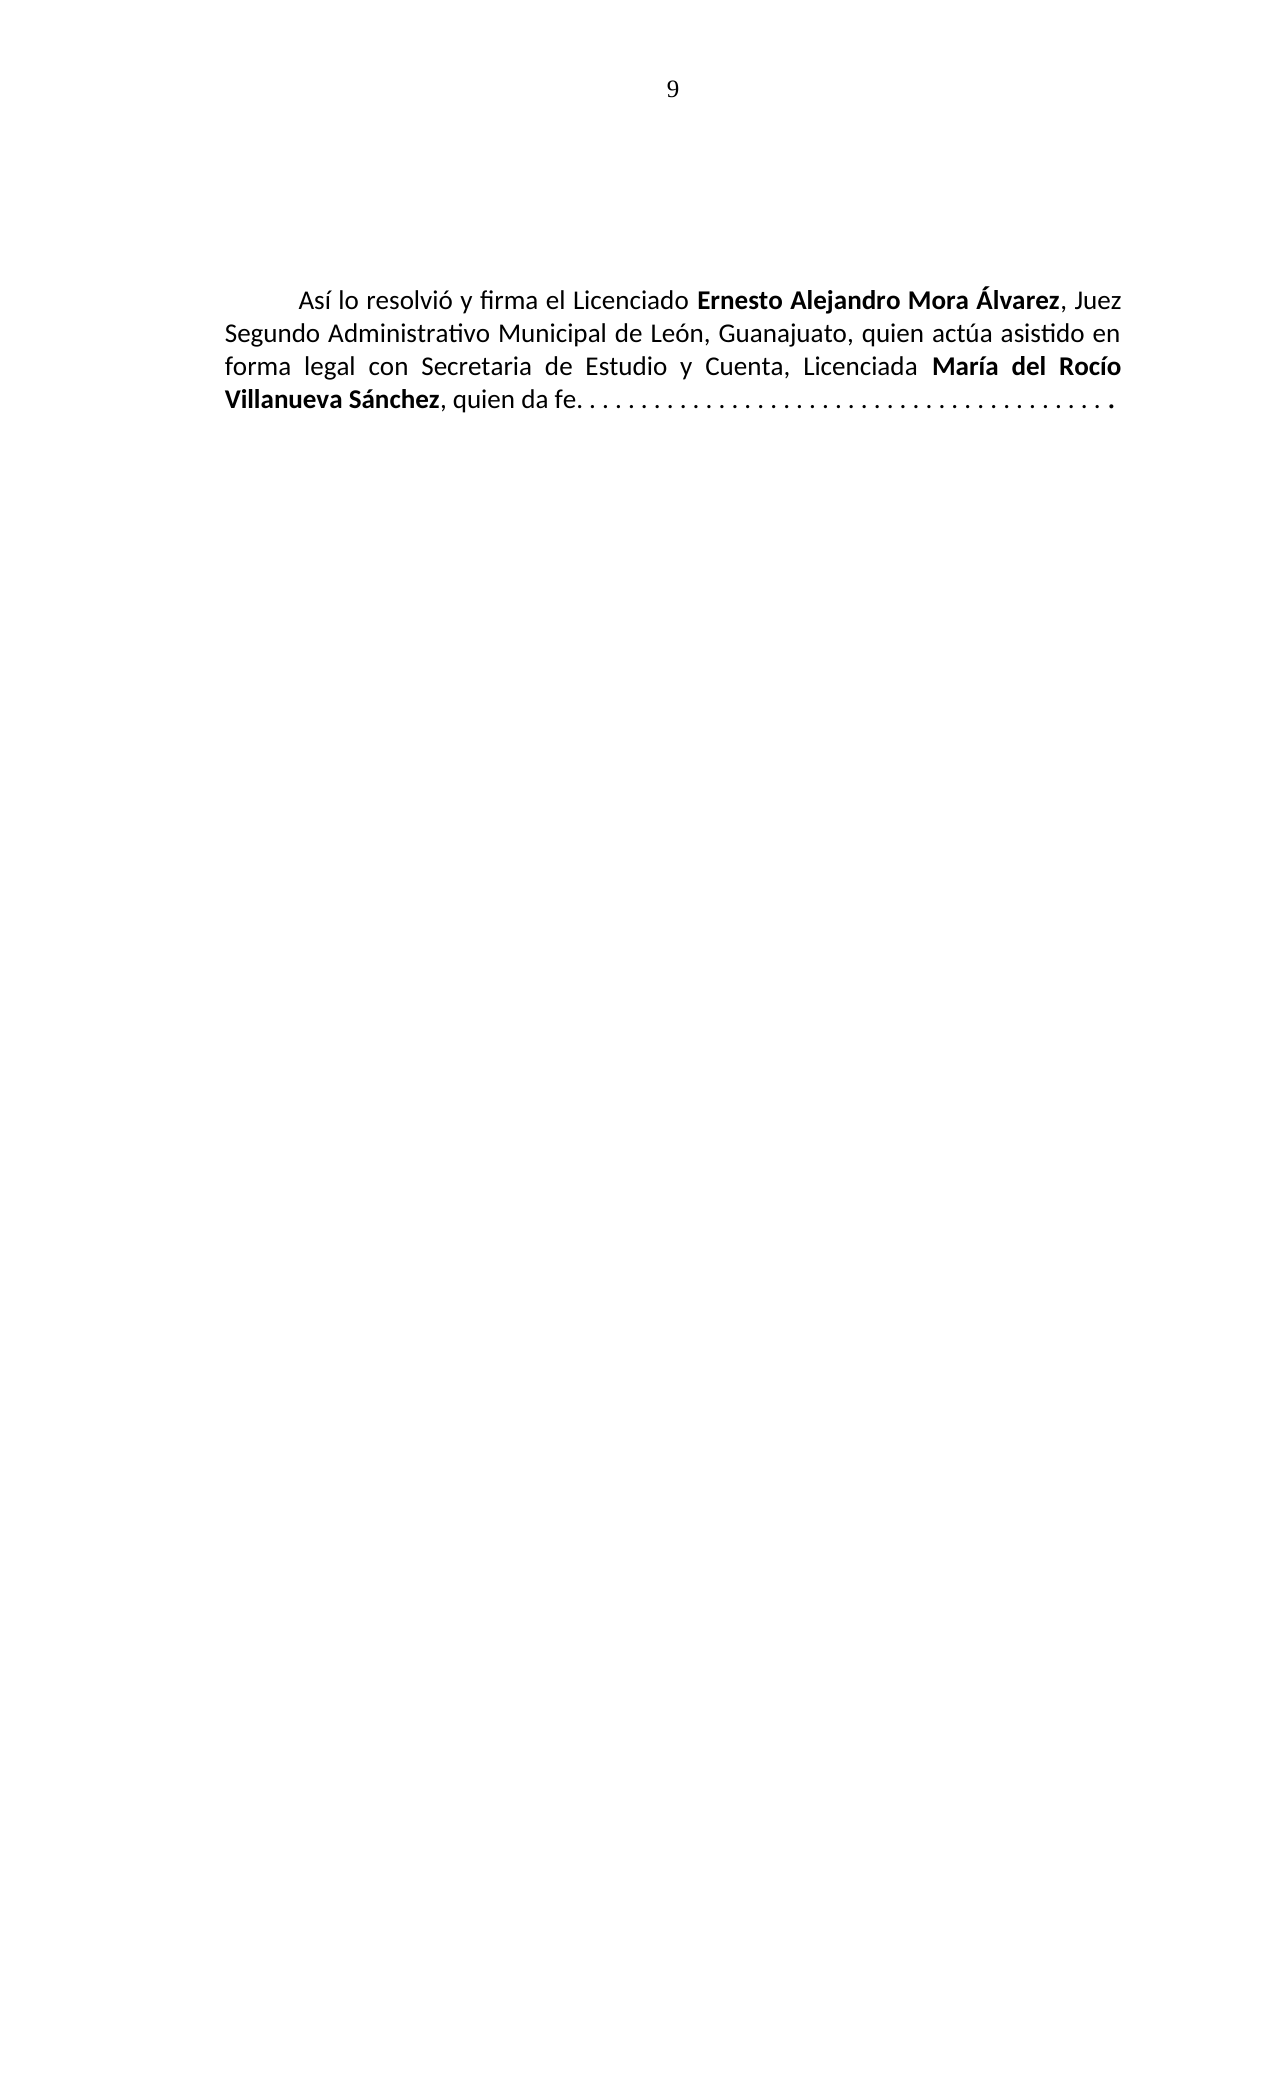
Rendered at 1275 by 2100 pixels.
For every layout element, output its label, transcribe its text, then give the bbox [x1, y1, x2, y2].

text Así lo resolvió y firma el Licenciado Ernesto Alejandro Mora Álvarez, Juez Segundo Administrativo Municipal de León, Guanajuato, quien actúa asistido en forma legal con Secretaria de Estudio y Cuenta, Licenciada María del Rocío Villanueva Sánchez, quien da fe. . . . . . . . . . . . . . . . . . . . . . . . . . . . . . . . . . . . . . . . . . [224, 283, 1121, 416]
